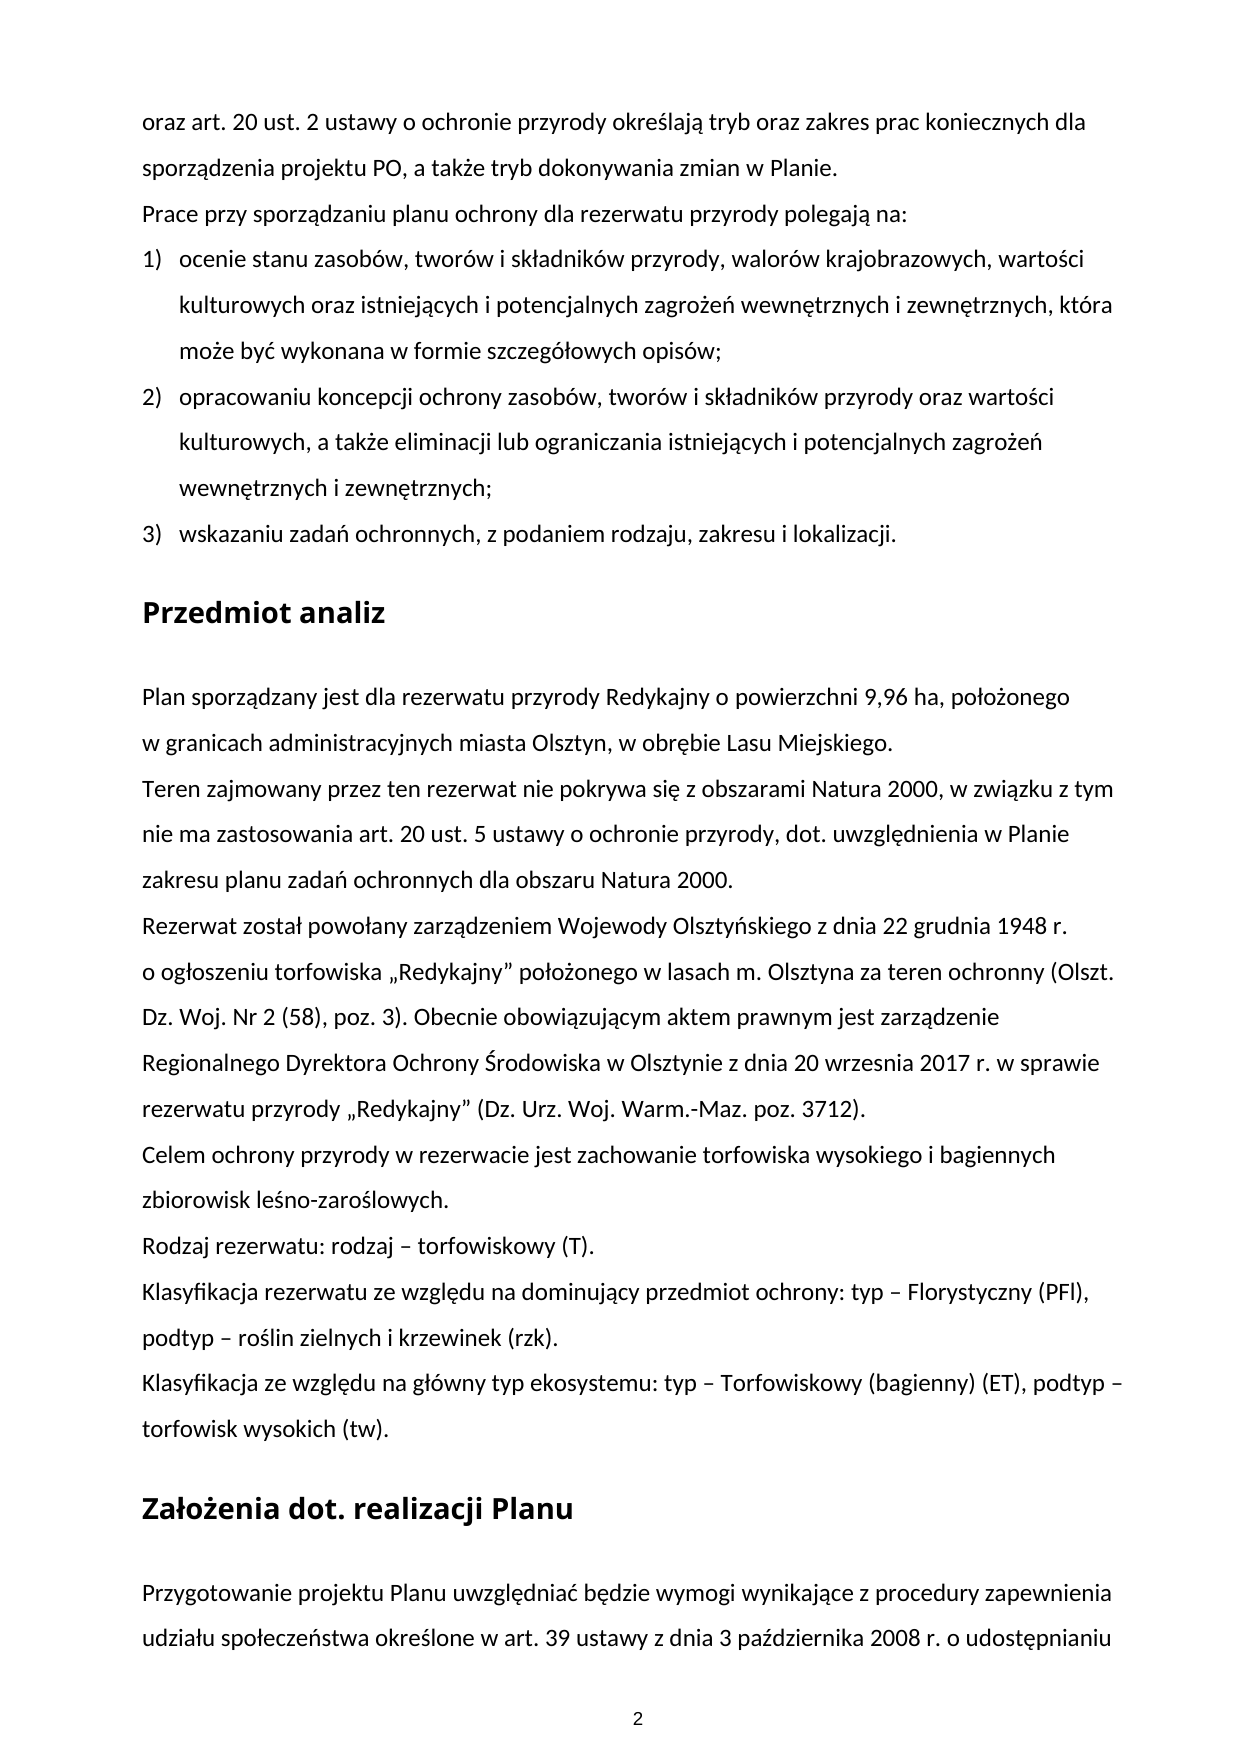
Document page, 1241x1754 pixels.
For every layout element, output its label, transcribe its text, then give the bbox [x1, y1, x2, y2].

list opracowaniu koncepcji ochrony zasobów, tworów i składników przyrody oraz wartości kulturowych, a także eliminacji lub ograniczania istniejących i potencjalnych zagrożeń wewnętrznych i zewnętrznych; [142, 381, 1134, 503]
text Prace przy sporządzaniu planu ochrony dla rezerwatu przyrody polegają na: [142, 198, 1134, 228]
text Rodzaj rezerwatu: rodzaj – torfowiskowy (T). [142, 1230, 1134, 1261]
text Klasyfikacja ze względu na główny typ ekosystemu: typ – Torfowiskowy (bagienny) (ET), podtyp – torfowisk wysokich (tw). [142, 1367, 1134, 1444]
text Teren zajmowany przez ten rezerwat nie pokrywa się z obszarami Natura 2000, w związku z tym nie ma zastosowania art. 20 ust. 5 ustawy o ochronie przyrody, dot. uwzględnienia w Planie zakresu planu zadań ochronnych dla obszaru Natura 2000. [142, 773, 1134, 895]
text Rezerwat został powołany zarządzeniem Wojewody Olsztyńskiego z dnia 22 grudnia 1948 r. o ogłoszeniu torfowiska „Redykajny” położonego w lasach m. Olsztyna za teren ochronny (Olszt. Dz. Woj. Nr 2 (58), poz. 3). Obecnie obowiązującym aktem prawnym jest zarządzenie Regionalnego Dyrektora Ochrony Środowiska w Olsztynie z dnia 20 wrzesnia 2017 r. w sprawie rezerwatu przyrody „Redykajny” (Dz. Urz. Woj. Warm.-Maz. poz. 3712). [142, 910, 1134, 1123]
text Celem ochrony przyrody w rezerwacie jest zachowanie torfowiska wysokiego i bagiennych zbiorowisk leśno-zaroślowych. [142, 1139, 1134, 1215]
text Klasyfikacja rezerwatu ze względu na dominujący przedmiot ochrony: typ – Florystyczny (PFl), podtyp – roślin zielnych i krzewinek (rzk). [142, 1276, 1134, 1352]
list ocenie stanu zasobów, tworów i składników przyrody, walorów krajobrazowych, wartości kulturowych oraz istniejących i potencjalnych zagrożeń wewnętrznych i zewnętrznych, która może być wykonana w formie szczegółowych opisów; [142, 243, 1134, 366]
list wskazaniu zadań ochronnych, z podaniem rodzaju, zakresu i lokalizacji. [142, 518, 1134, 548]
subtitle Przedmiot analiz [142, 593, 1134, 632]
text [142, 1577, 1134, 1653]
subtitle Założenia dot. realizacji Planu [142, 1488, 1134, 1528]
text Plan sporządzany jest dla rezerwatu przyrody Redykajny o powierzchni 9,96 ha, położonego w granicach administracyjnych miasta Olsztyn, w obrębie Lasu Miejskiego. [142, 681, 1134, 758]
